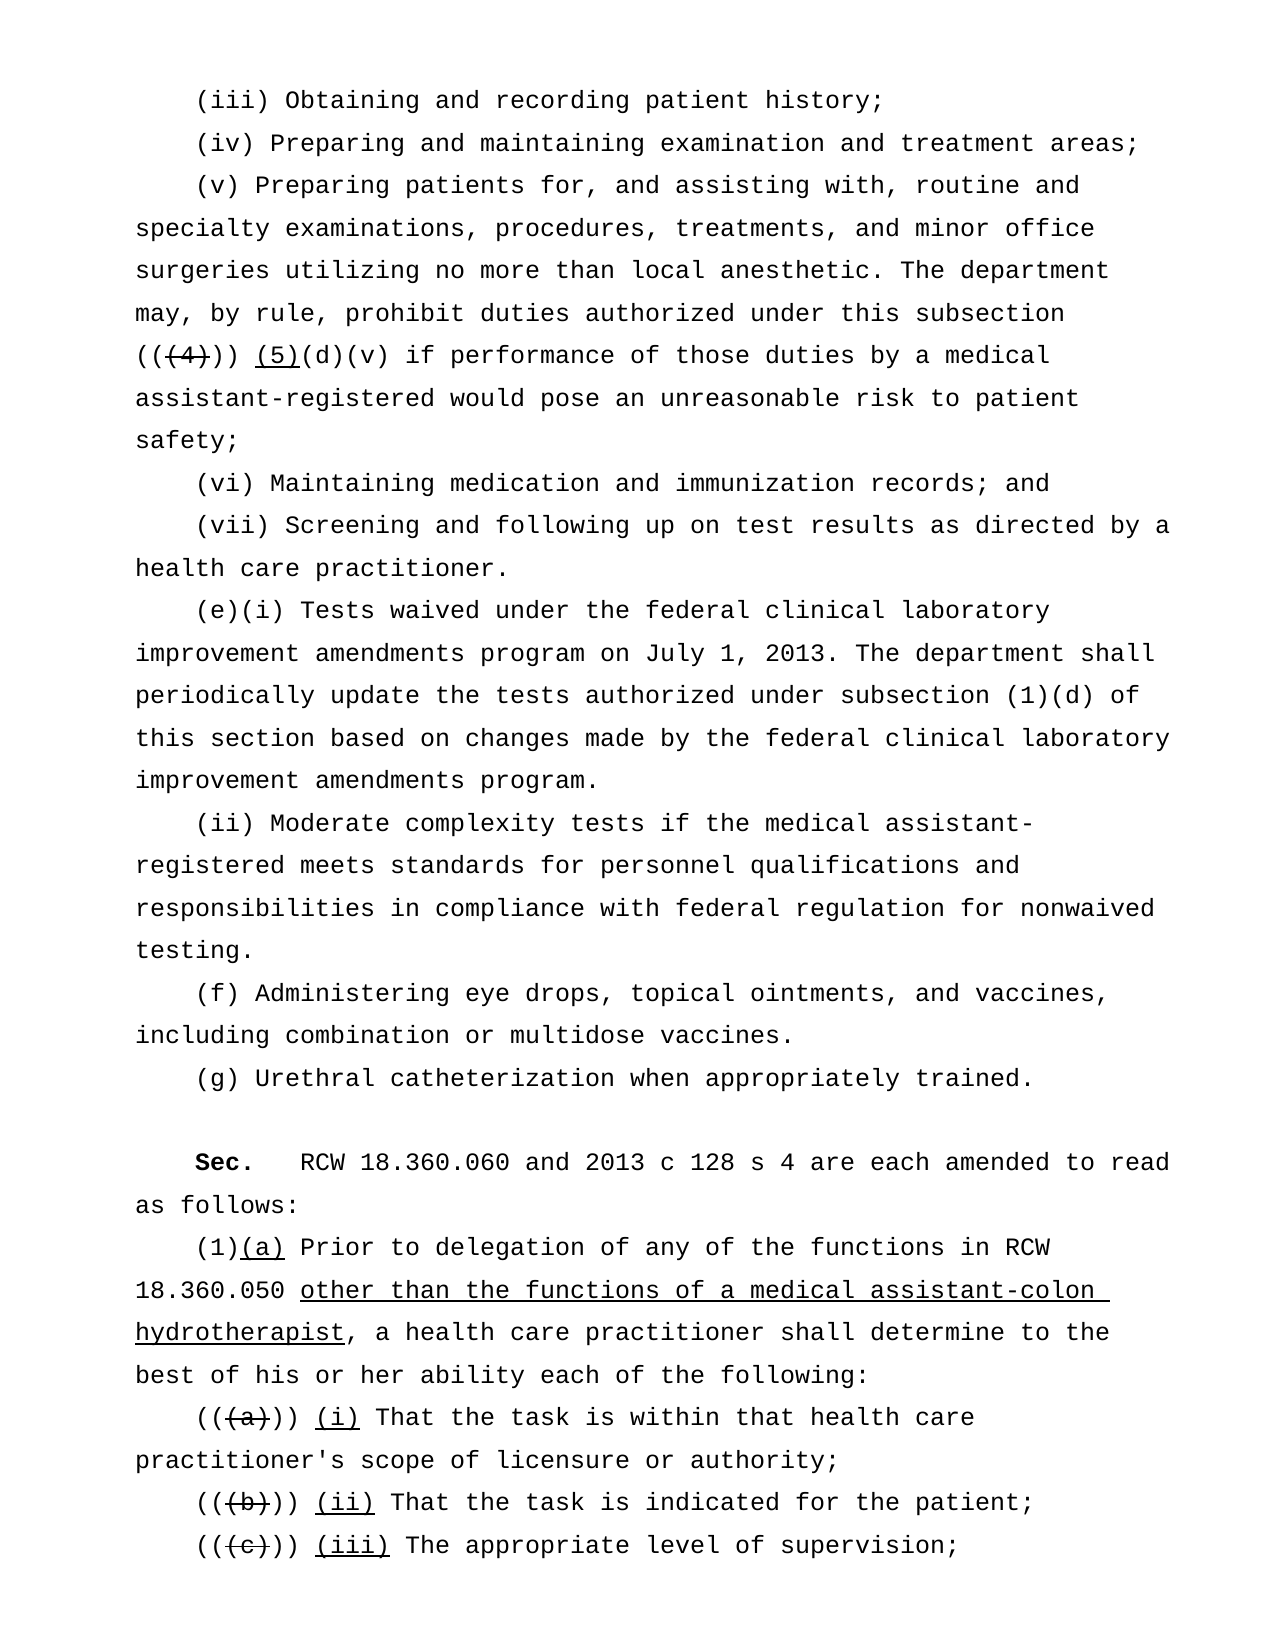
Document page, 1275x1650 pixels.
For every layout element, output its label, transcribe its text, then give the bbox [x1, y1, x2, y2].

text (f) Administering eye drops, topical ointments, and vaccines, including combination or multidose vaccines. [135, 967, 1170, 1052]
text (iii) Obtaining and recording patient history; [135, 75, 1170, 117]
text (((c))) (iii) The appropriate level of supervision; [135, 1519, 1170, 1562]
text (g) Urethral catheterization when appropriately trained. [135, 1052, 1170, 1095]
text (((a))) (i) That the task is within that health care practitioner's scope of licensure or authority; [135, 1392, 1170, 1477]
text Sec. RCW 18.360.060 and 2013 c 128 s 4 are each amended to read as follows: [135, 1137, 1170, 1222]
text (vii) Screening and following up on test results as directed by a health care practitioner. [135, 500, 1170, 585]
text (v) Preparing patients for, and assisting with, routine and specialty examinations, procedures, treatments, and minor office surgeries utilizing no more than local anesthetic. The department may, by rule, prohibit duties authorized under this subsection (((4))) (5)(d)(v) if performance of those duties by a medical assistant-registered would pose an unreasonable risk to patient safety; [135, 160, 1170, 457]
text (e)(i) Tests waived under the federal clinical laboratory improvement amendments program on July 1, 2013. The department shall periodically update the tests authorized under subsection (1)(d) of this section based on changes made by the federal clinical laboratory improvement amendments program. [135, 585, 1170, 797]
text (ii) Moderate complexity tests if the medical assistant-registered meets standards for personnel qualifications and responsibilities in compliance with federal regulation for nonwaived testing. [135, 797, 1170, 967]
text (1)(a) Prior to delegation of any of the functions in RCW 18.360.050 other than the functions of a medical assistant-colon hydrotherapist, a health care practitioner shall determine to the best of his or her ability each of the following: [135, 1222, 1170, 1392]
text (iv) Preparing and maintaining examination and treatment areas; [135, 117, 1170, 160]
text (((b))) (ii) That the task is indicated for the patient; [135, 1477, 1170, 1519]
text (vi) Maintaining medication and immunization records; and [135, 457, 1170, 500]
